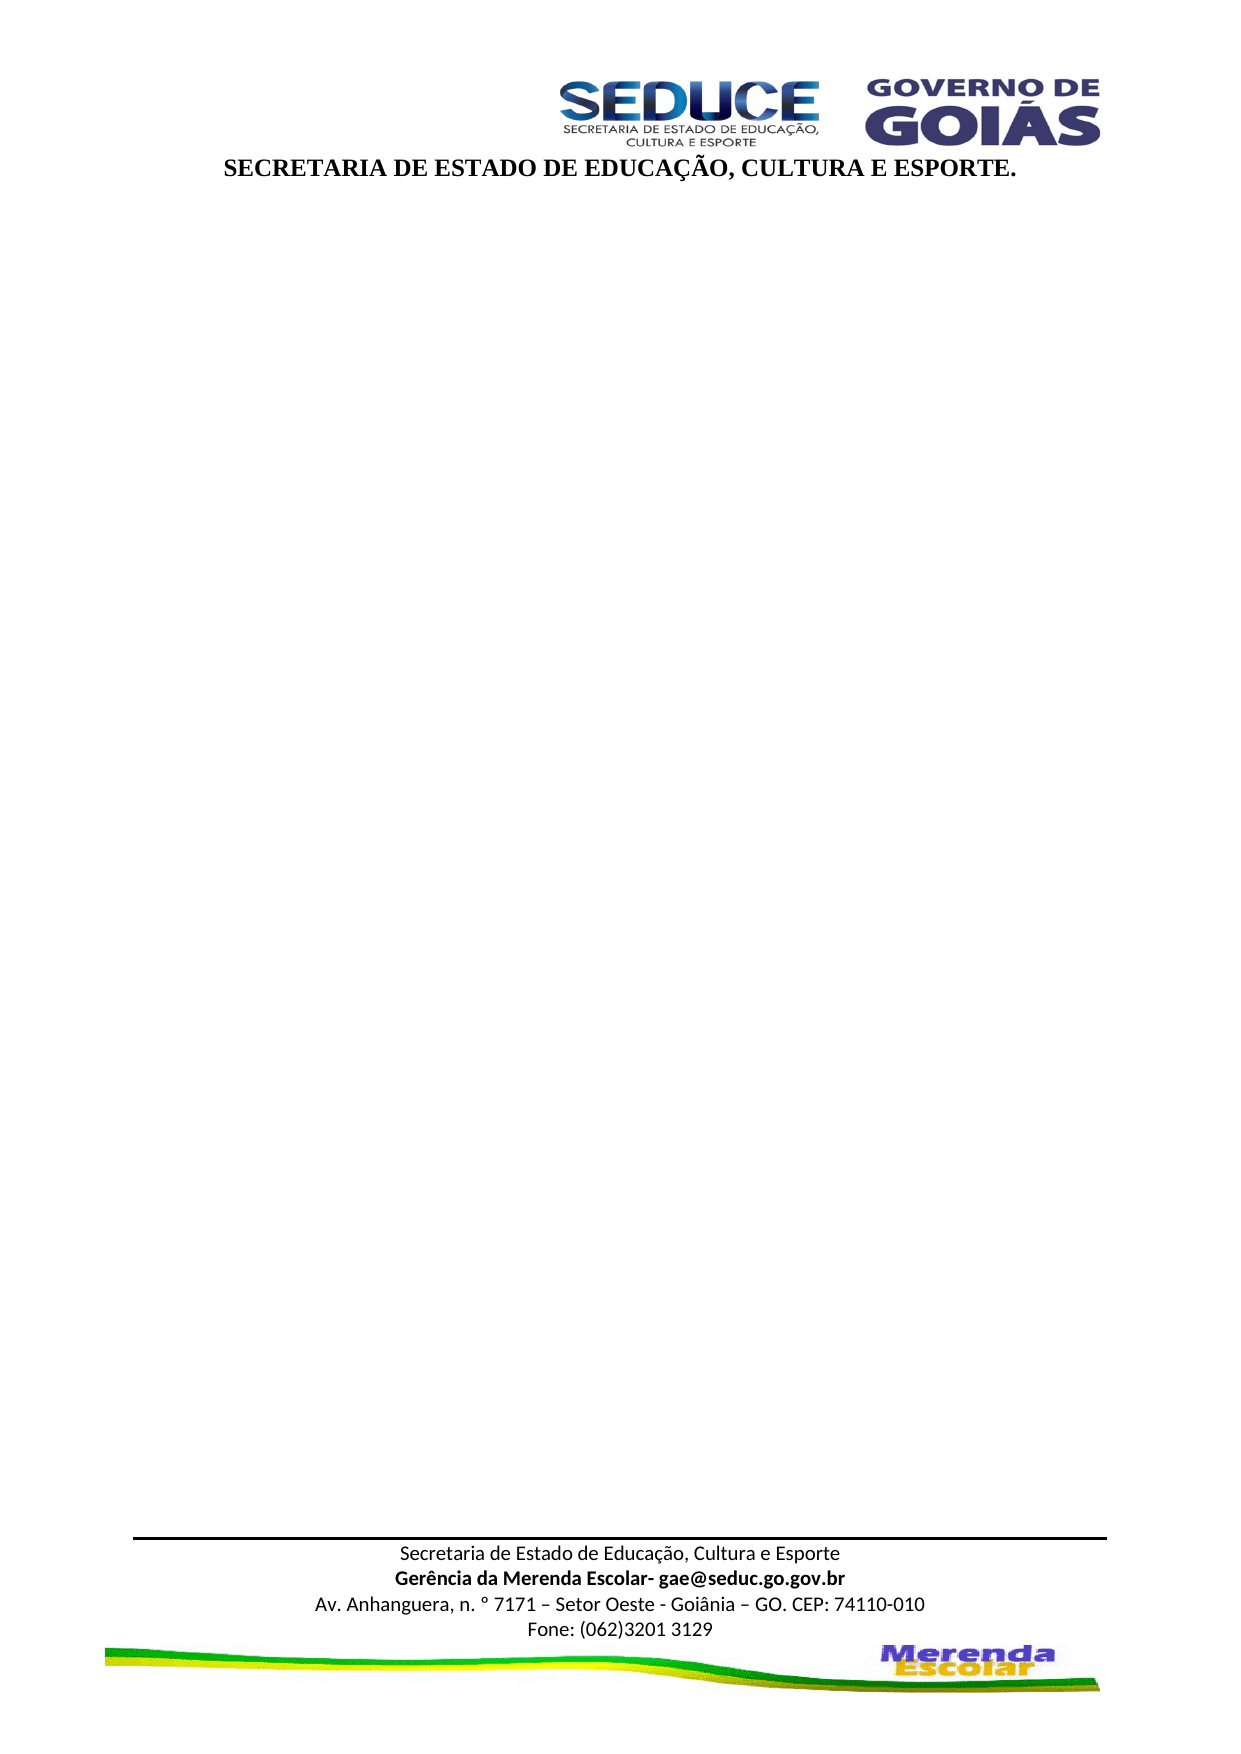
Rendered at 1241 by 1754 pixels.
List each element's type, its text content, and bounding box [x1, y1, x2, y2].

picture [559, 73, 1108, 154]
text SECRETARIA DE ESTADO DE EDUCAÇÃO, CULTURA E ESPORTE. [133, 153, 1107, 182]
